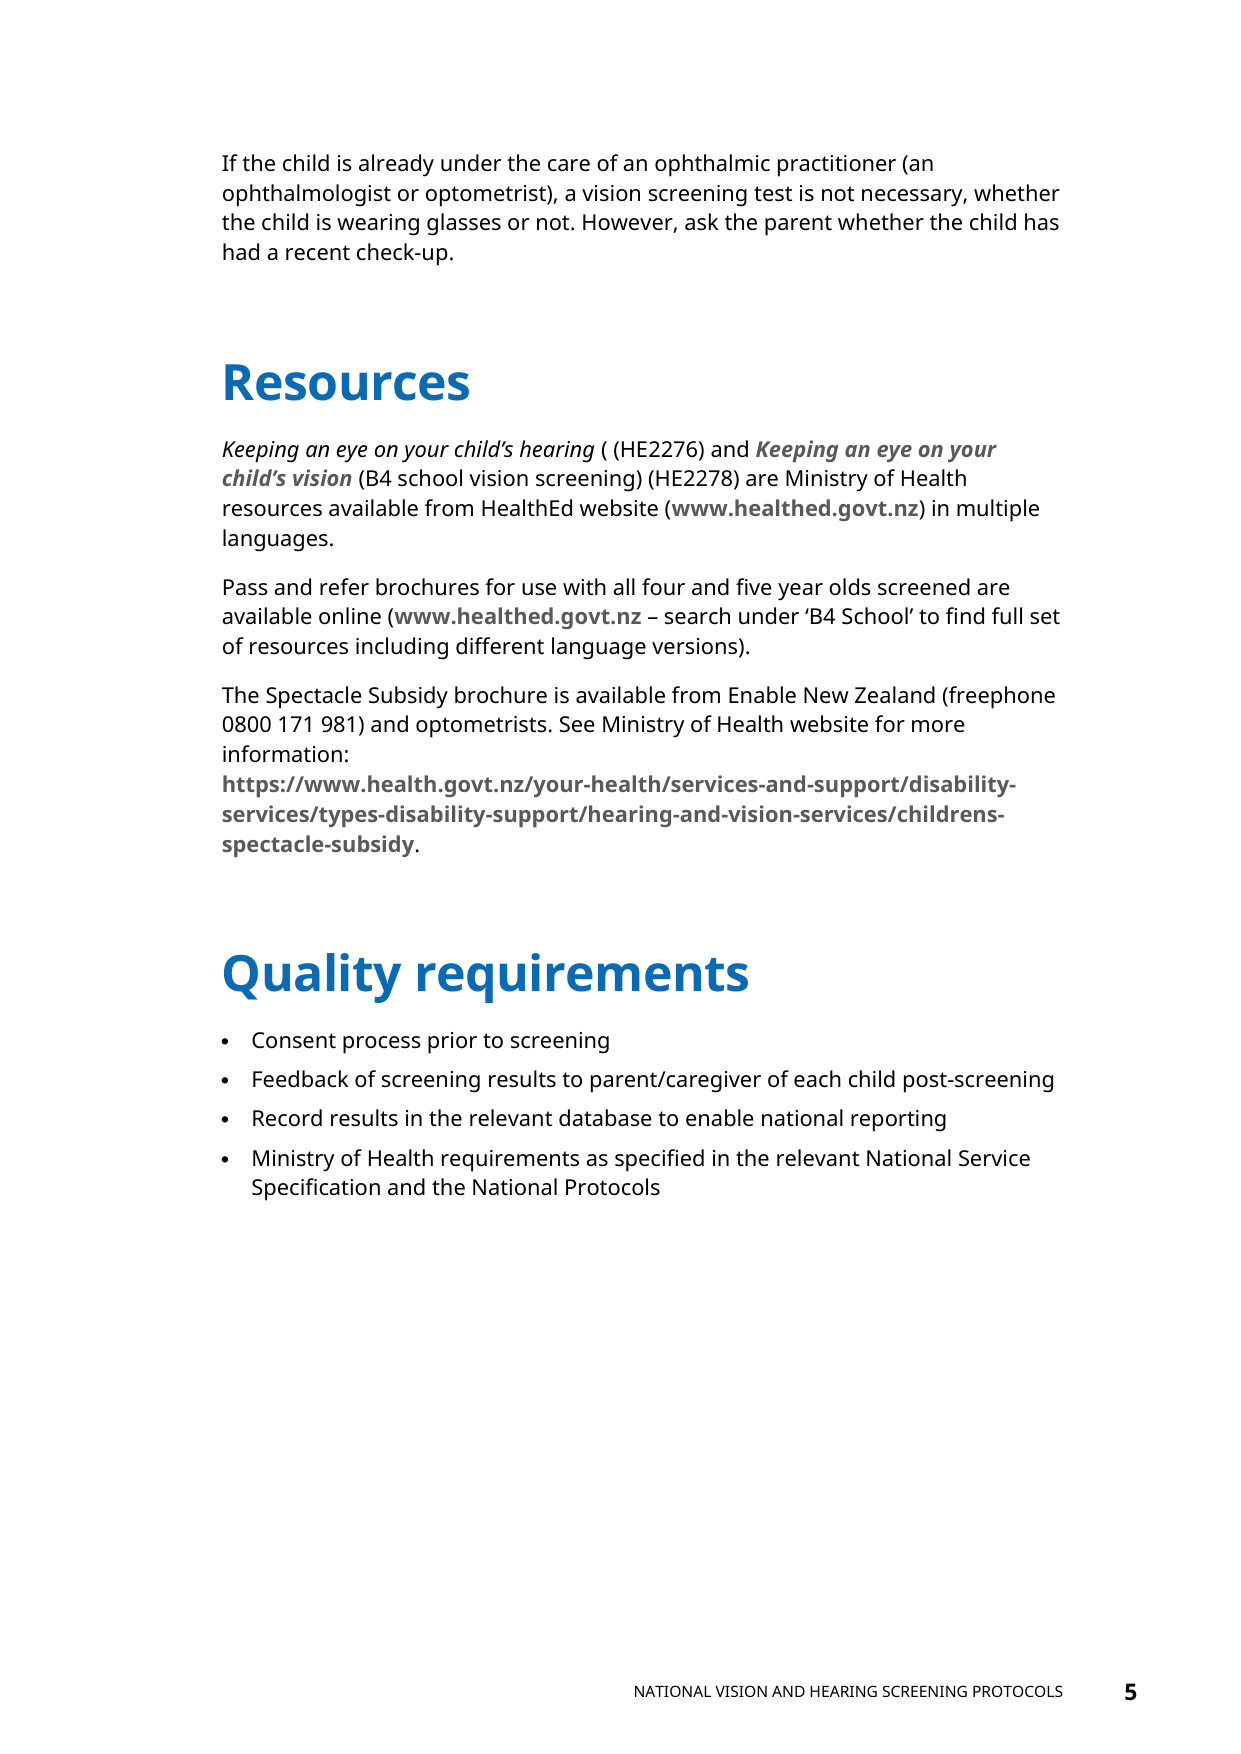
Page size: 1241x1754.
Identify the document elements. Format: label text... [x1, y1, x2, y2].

text Record results in the relevant database to enable national reporting [222, 1103, 1063, 1133]
text Feedback of screening results to parent/caregiver of each child post-screening [222, 1064, 1063, 1094]
text Ministry of Health requirements as specified in the relevant National Service Specification and the National Protocols [222, 1142, 1063, 1202]
text The Spectacle Subsidy brochure is available from Enable New Zealand (freephone 0800 171 981) and optometrists. See Ministry of Health website for more information: https://www.health.govt.nz/your-health/services-and-support/disability-services/types-disability-support/hearing-and-vision-services/childrens-spectacle-subsidy. [222, 679, 1063, 858]
text Pass and refer brochures for use with all four and five year olds screened are available online (www.healthed.govt.nz – search under ‘B4 School’ to find full set of resources including different language versions). [222, 571, 1063, 661]
text If the child is already under the care of an ophthalmic practitioner (an ophthalmologist or optometrist), a vision screening test is not necessary, whether the child is wearing glasses or not. However, ask the parent whether the child has had a recent check-up. [222, 148, 1063, 267]
subtitle Resources [222, 347, 1063, 415]
text Keeping an eye on your child’s hearing ( (HE2276) and Keeping an eye on your child’s vision (B4 school vision screening) (HE2278) are Ministry of Health resources available from HealthEd website (www.healthed.govt.nz) in multiple languages. [222, 433, 1063, 553]
subtitle Quality requirements [222, 938, 1063, 1006]
text Consent process prior to screening [222, 1025, 1063, 1055]
